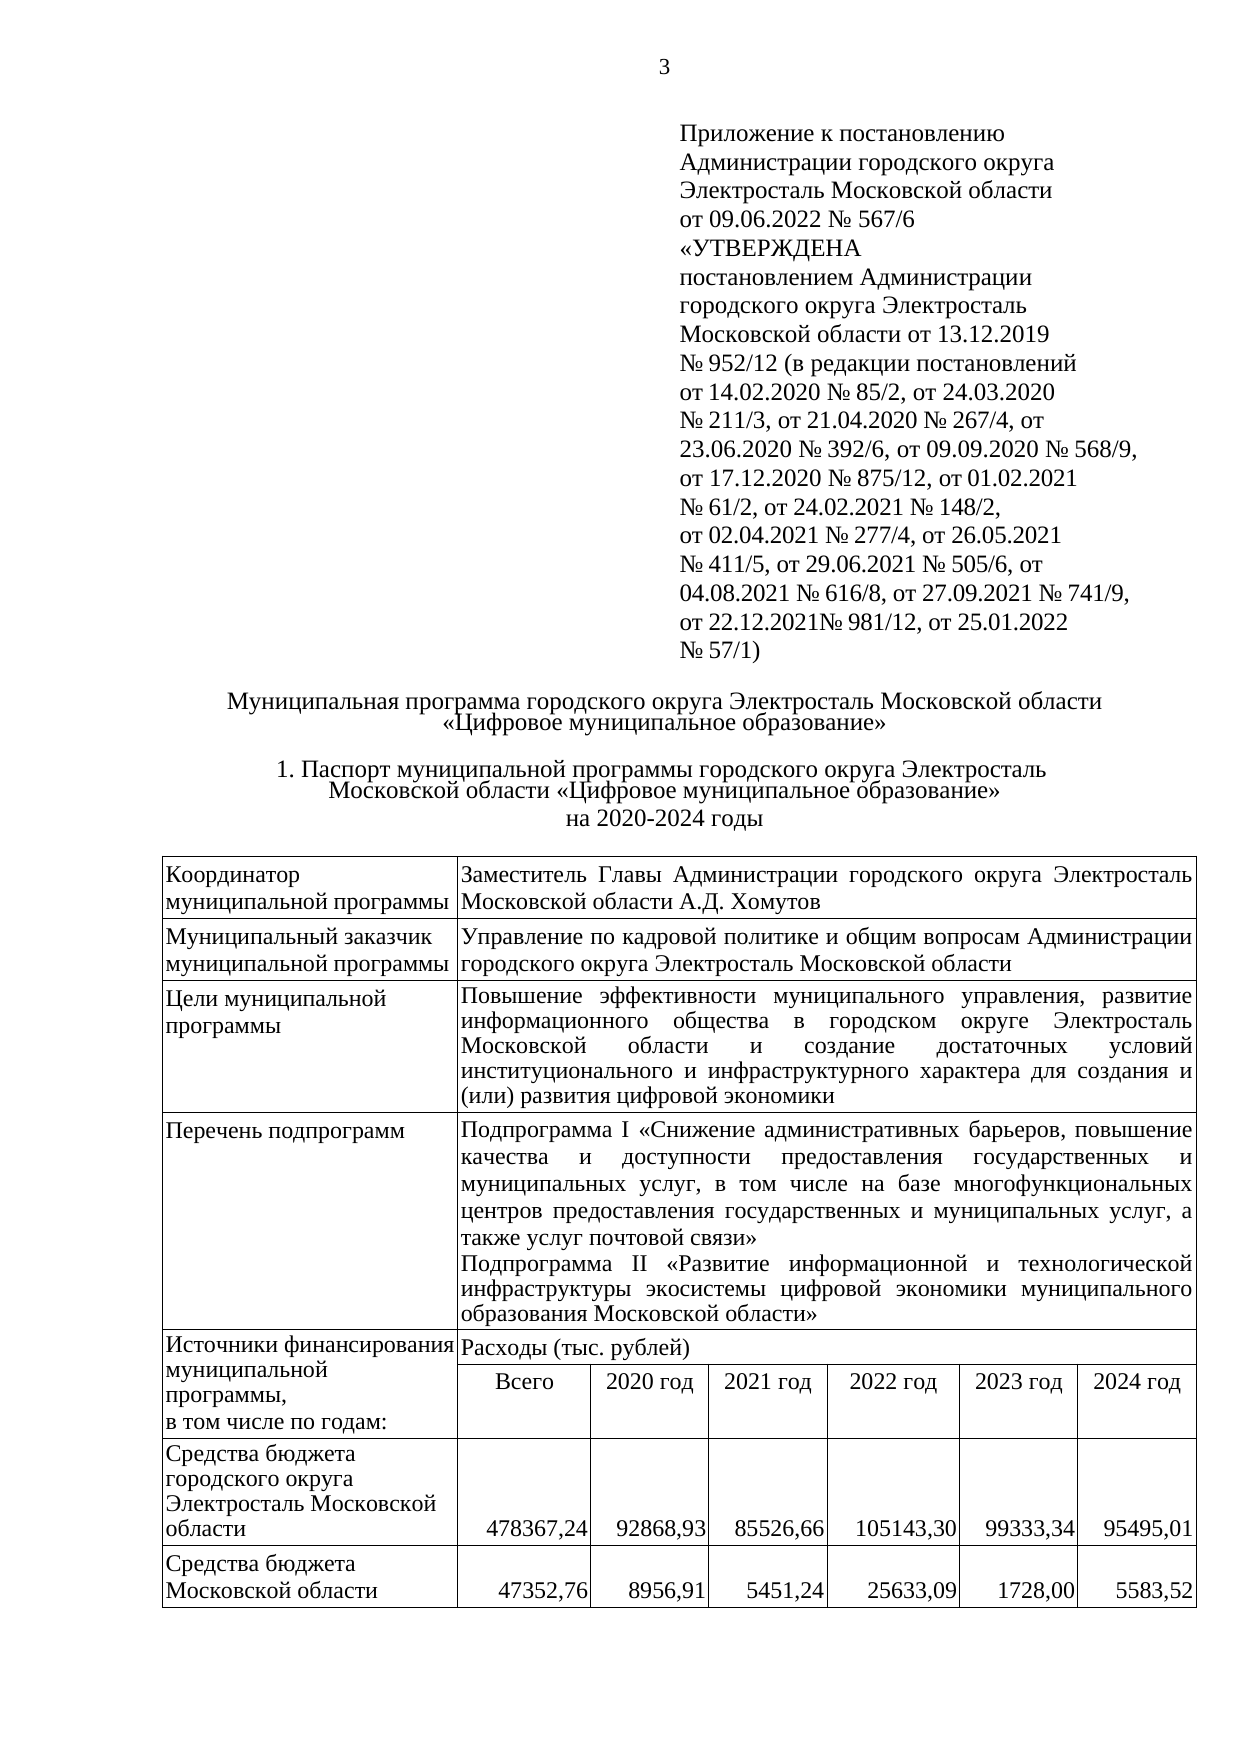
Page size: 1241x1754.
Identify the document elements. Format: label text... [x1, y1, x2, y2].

table_cell 478367,24 [458, 1439, 590, 1545]
table_cell 95495,01 [1078, 1439, 1196, 1545]
table_cell 2024 год [1078, 1365, 1196, 1438]
table_cell Подпрограмма I «Снижение административных барьеров, повышение качества и доступности предоставления государственных и муниципальных услуг, в том числе на базе многофункциональных центров предоставления государственных и муниципальных услуг, а также услуг почтовой связи» Подпрограмма II «Развитие информационной и технологической инфраструктуры экосистемы цифровой экономики муниципального образования Московской области» [458, 1113, 1196, 1329]
text городского округа Электросталь [679, 291, 1152, 319]
text от 09.06.2022 № 567/6 [679, 204, 1152, 233]
text от 02.04.2021 № 277/4, от 26.05.2021 № 411/5, от 29.06.2021 № 505/6, от 04.08.2021 № 616/8, от 27.09.2021 № 741/9, от 22.12.2021№ 981/12, от 25.01.2022 № 57/1) [679, 521, 1152, 664]
table_cell Расходы (тыс. рублей) [458, 1330, 1196, 1363]
text на 2020-2024 годы [177, 803, 1152, 832]
text Муниципальная программа городского округа Электросталь Московской области [177, 693, 1152, 714]
table_cell 99333,34 [960, 1439, 1077, 1545]
text «УТВЕРЖДЕНА [679, 233, 1152, 262]
table_cell 2023 год [960, 1365, 1077, 1438]
table_cell Источники финансирования муниципальной программы, в том числе по годам: [163, 1330, 457, 1438]
table_cell 2020 год [591, 1365, 708, 1438]
table_cell 8956,91 [591, 1546, 708, 1607]
table_cell 47352,76 [458, 1546, 590, 1607]
table_cell Всего [458, 1365, 590, 1438]
text 1. Паспорт муниципальной программы городского округа Электросталь Московской области «Цифровое муниципальное образование» [177, 761, 1152, 803]
text постановлением Администрации [679, 262, 1152, 291]
table_cell Цели муниципальной программы [163, 981, 457, 1112]
text «Цифровое муниципальное образование» [495, 714, 1152, 735]
table_cell 1728,00 [960, 1546, 1077, 1607]
text Приложение к постановлению [679, 118, 1152, 147]
table_cell 5583,52 [1078, 1546, 1196, 1607]
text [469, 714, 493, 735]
table_cell 92868,93 [591, 1439, 708, 1545]
table_cell Повышение эффективности муниципального управления, развитие информационного общества в городском округе Электросталь Московской области и создание достаточных условий институционального и инфраструктурного характера для создания и (или) развития цифровой экономики [458, 981, 1196, 1112]
text Администрации городского округа [679, 147, 1152, 176]
table_cell 2021 год [709, 1365, 827, 1438]
table_cell Управление по кадровой политике и общим вопросам Администрации городского округа Электросталь Московской области [458, 919, 1196, 980]
table_cell 25633,09 [828, 1546, 959, 1607]
text Электросталь Московской области [679, 176, 1152, 204]
table_cell Средства бюджета городского округа Электросталь Московской области [163, 1439, 457, 1545]
table_cell 105143,30 [828, 1439, 959, 1545]
text Московской области от 13.12.2019 № 952/12 (в редакции постановлений от 14.02.2020 № 85/2, от 24.03.2020 № 211/3, от 21.04.2020 № 267/4, от 23.06.2020 № 392/6, от 09.09.2020 № 568/9, от 17.12.2020 № 875/12, от 01.02.2021 № 61/2, от 24.02.2021 № 148/2, [679, 319, 1152, 521]
table_cell 85526,66 [709, 1439, 827, 1545]
table_cell 5451,24 [709, 1546, 827, 1607]
table_cell Муниципальный заказчик муниципальной программы [163, 919, 457, 980]
table_cell Средства бюджета Московской области [163, 1546, 457, 1607]
table_header Заместитель Главы Администрации городского округа Электросталь Московской области А.Д. Хомутов [458, 857, 1196, 918]
table_cell 2022 год [828, 1365, 959, 1438]
text «Цифровое муниципальное образование» [177, 714, 470, 735]
table_cell Перечень подпрограмм [163, 1113, 457, 1329]
table_header Координатор муниципальной программы [163, 857, 457, 918]
